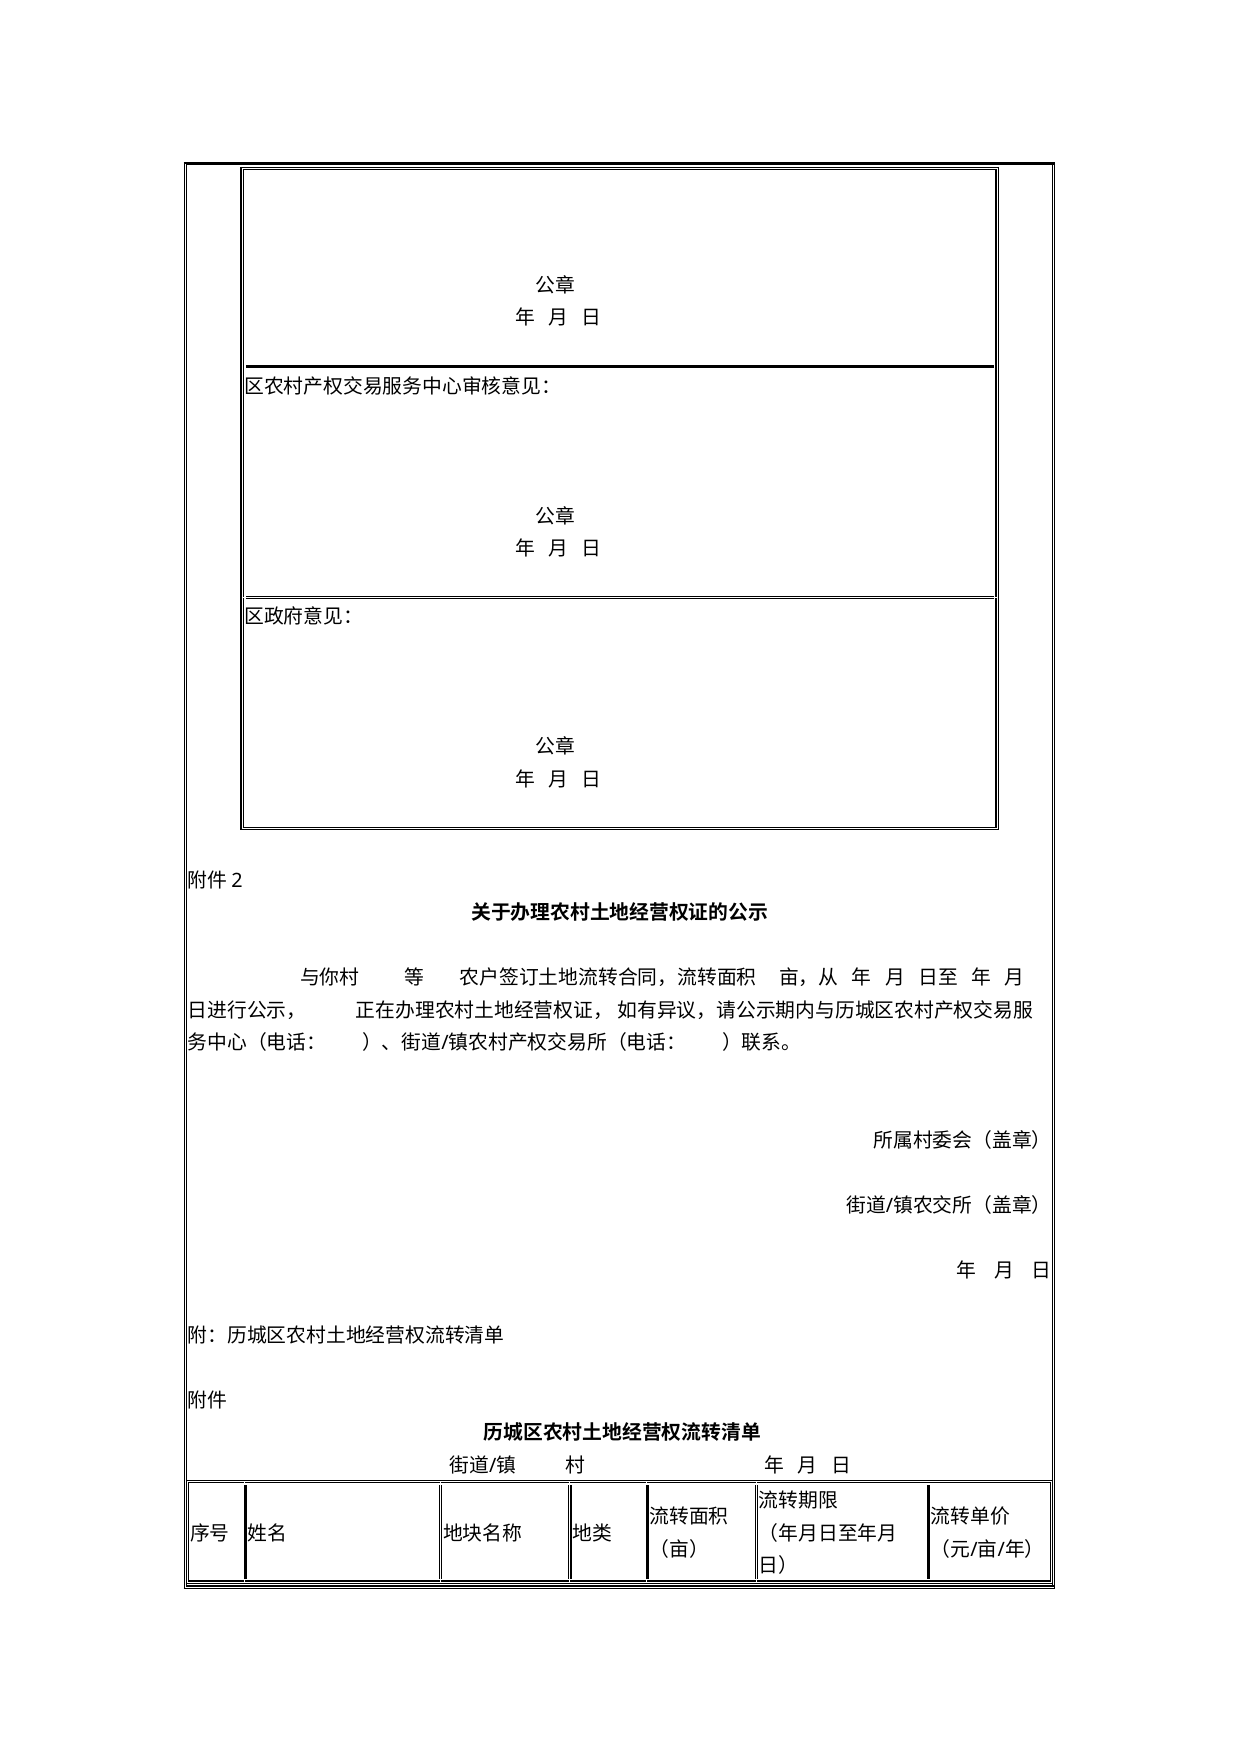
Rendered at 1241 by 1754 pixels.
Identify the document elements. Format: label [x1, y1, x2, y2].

table_header [187, 165, 1052, 1480]
table_header [187, 1481, 1052, 1583]
